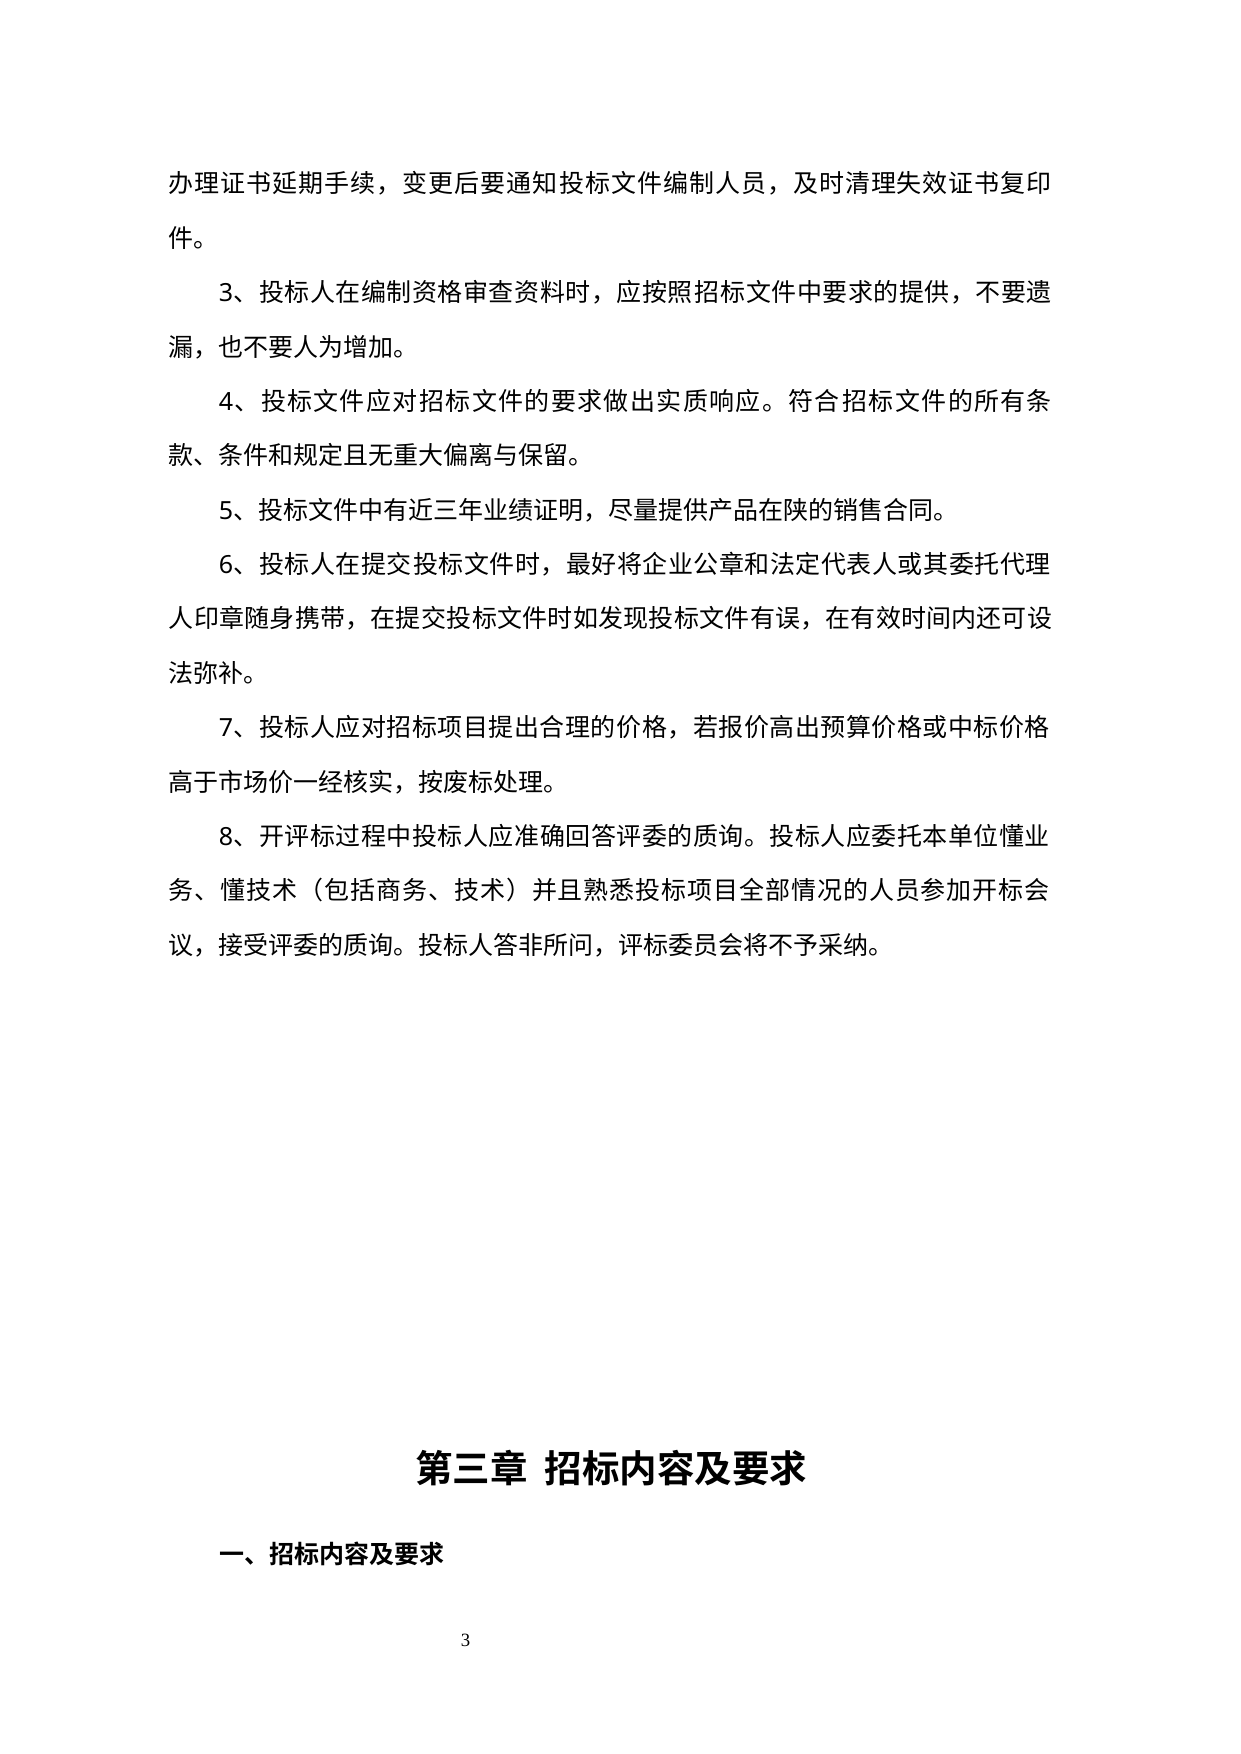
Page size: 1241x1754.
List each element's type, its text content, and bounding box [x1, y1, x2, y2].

text 一、招标内容及要求 [169, 1520, 1053, 1585]
text 6、投标人在提交投标文件时，最好将企业公章和法定代表人或其委托代理人印章随身携带，在提交投标文件时如发现投标文件有误，在有效时间内还可设法弥补。 [169, 544, 1053, 689]
text 第三章 招标内容及要求 [169, 1439, 1053, 1493]
text 8、开评标过程中投标人应准确回答评委的质询。投标人应委托本单位懂业务、懂技术（包括商务、技术）并且熟悉投标项目全部情况的人员参加开标会议，接受评委的质询。投标人答非所问，评标委员会将不予采纳。 [169, 816, 1053, 961]
text 4、投标文件应对招标文件的要求做出实质响应。符合招标文件的所有条款、条件和规定且无重大偏离与保留。 [169, 381, 1053, 472]
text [169, 164, 1053, 254]
text 7、投标人应对招标项目提出合理的价格，若报价高出预算价格或中标价格高于市场价一经核实，按废标处理。 [169, 708, 1053, 798]
text 3、投标人在编制资格审查资料时，应按照招标文件中要求的提供，不要遗漏，也不要人为增加。 [169, 273, 1053, 363]
text 5、投标文件中有近三年业绩证明，尽量提供产品在陕的销售合同。 [169, 490, 1053, 526]
